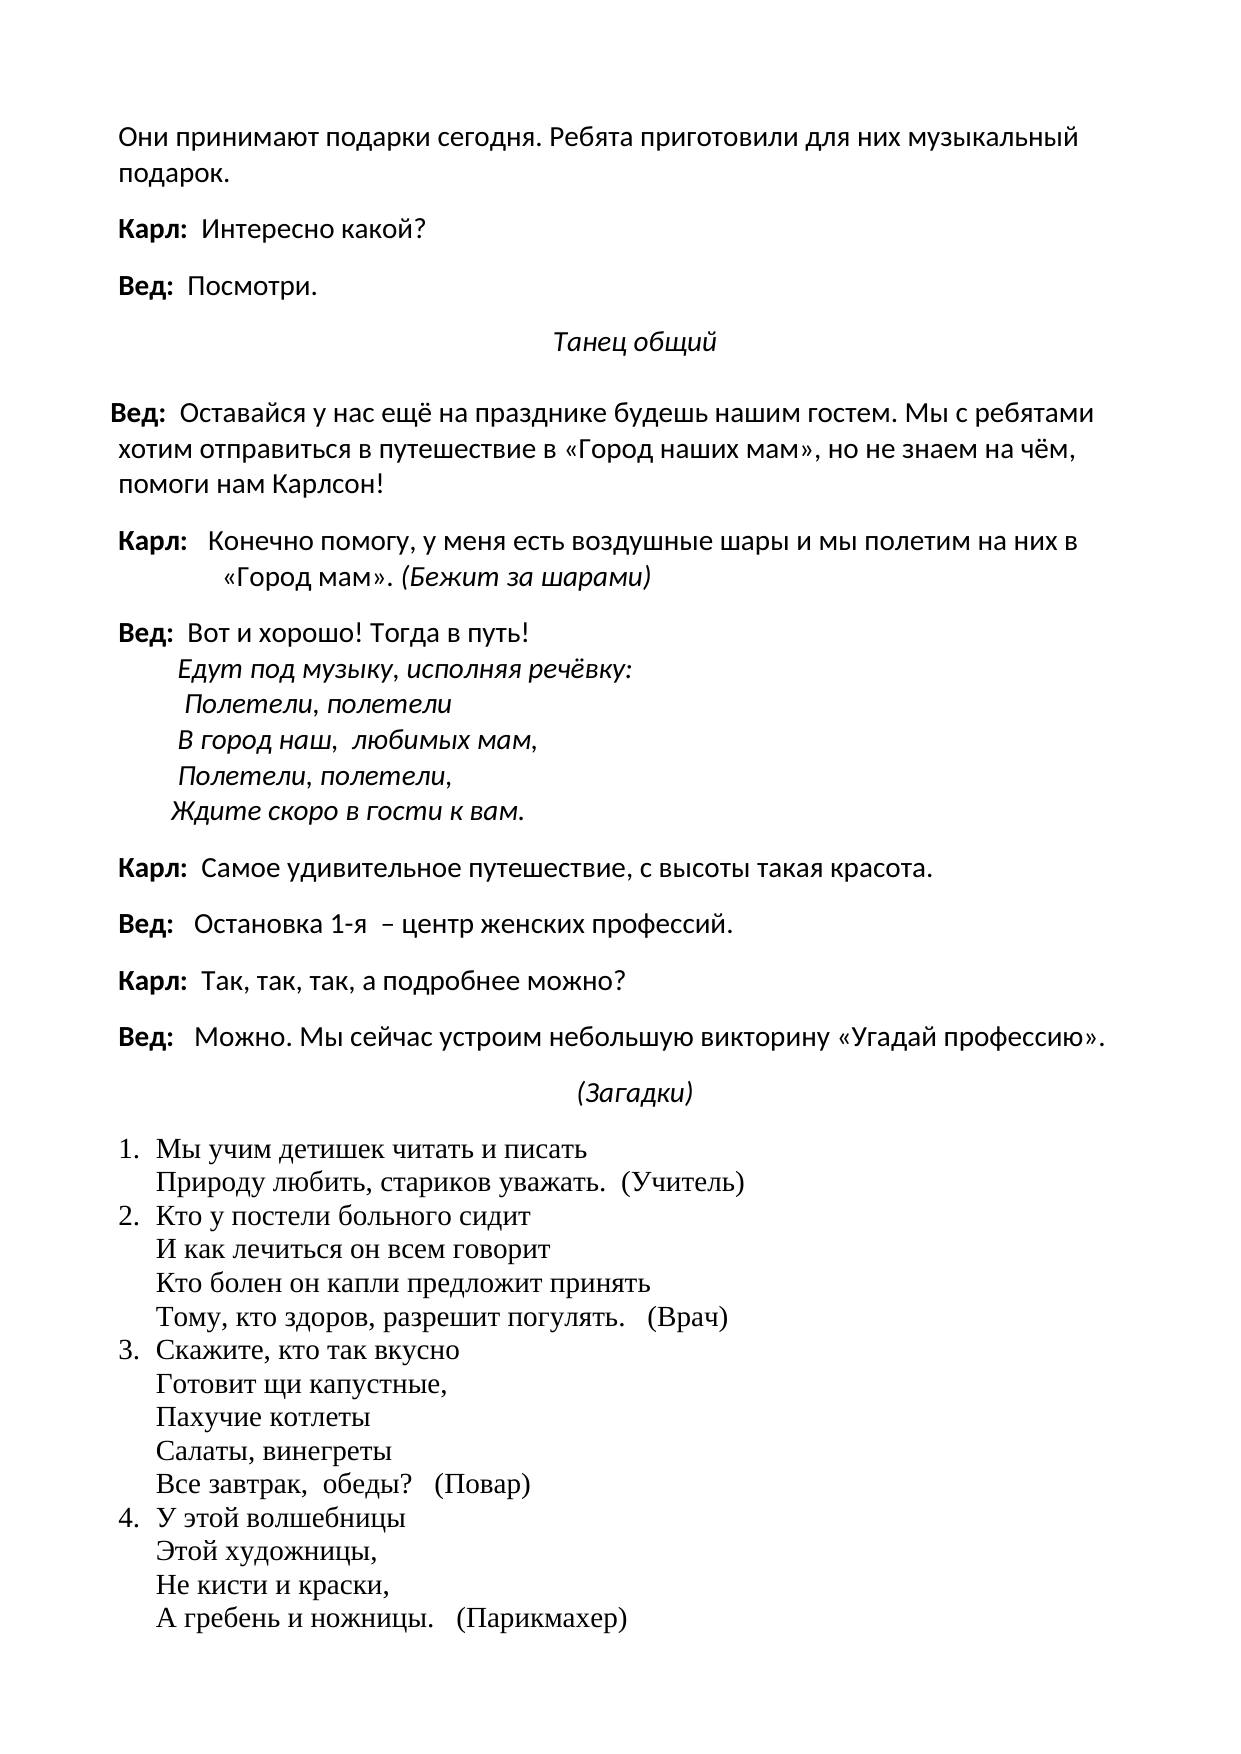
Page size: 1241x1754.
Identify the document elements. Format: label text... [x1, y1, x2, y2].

text Вед: Можно. Мы сейчас устроим небольшую викторину «Угадай профессию». [118, 1018, 1152, 1054]
list И как лечиться он всем говорит [156, 1232, 1152, 1265]
list А гребень и ножницы. (Парикмахер) [156, 1601, 1152, 1634]
list Все завтрак, обеды? (Повар) [156, 1466, 1152, 1500]
list Тому, кто здоров, разрешит погулять. (Врач) [156, 1299, 1152, 1332]
text В город наш, любимых мам, [118, 721, 1152, 757]
text Полетели, полетели, [118, 757, 1152, 792]
list Пахучие котлеты [156, 1399, 1152, 1433]
text Карл: Интересно какой? [118, 210, 1152, 246]
text (Загадки) [118, 1074, 1152, 1110]
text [118, 118, 1152, 189]
text Танец общий [118, 323, 1152, 359]
text Карл: Конечно помогу, у меня есть воздушные шары и мы полетим на них в «Город мам». (Бежит за шарами) [118, 522, 1152, 593]
list Кто у постели больного сидит [118, 1198, 1152, 1232]
text Вед: Посмотри. [118, 267, 1152, 302]
text Вед: Остановка 1-я – центр женских профессий. [118, 905, 1152, 941]
list Салаты, винегреты [156, 1433, 1152, 1466]
list Готовит щи капустные, [156, 1366, 1152, 1399]
text Вед: Оставайся у нас ещё на празднике будешь нашим гостем. Мы с ребятами хотим отправиться в путешествие в «Город наших мам», но не знаем на чём, помоги нам Карлсон! [44, 394, 1152, 501]
list Этой художницы, [156, 1533, 1152, 1567]
list Не кисти и краски, [156, 1567, 1152, 1601]
text Карл: Самое удивительное путешествие, с высоты такая красота. [118, 849, 1152, 884]
text Ждите скоро в гости к вам. [118, 792, 1152, 828]
text Карл: Так, так, так, а подробнее можно? [118, 962, 1152, 997]
text Полетели, полетели [118, 685, 1152, 721]
list Кто болен он капли предложит принять [156, 1265, 1152, 1299]
list Скажите, кто так вкусно [118, 1332, 1152, 1366]
text Едут под музыку, исполняя речёвку: [118, 650, 1152, 685]
list Природу любить, стариков уважать. (Учитель) [156, 1164, 1152, 1198]
text Вед: Вот и хорошо! Тогда в путь! [118, 614, 1152, 650]
list У этой волшебницы [118, 1500, 1152, 1533]
list Мы учим детишек читать и писать [118, 1131, 1152, 1164]
